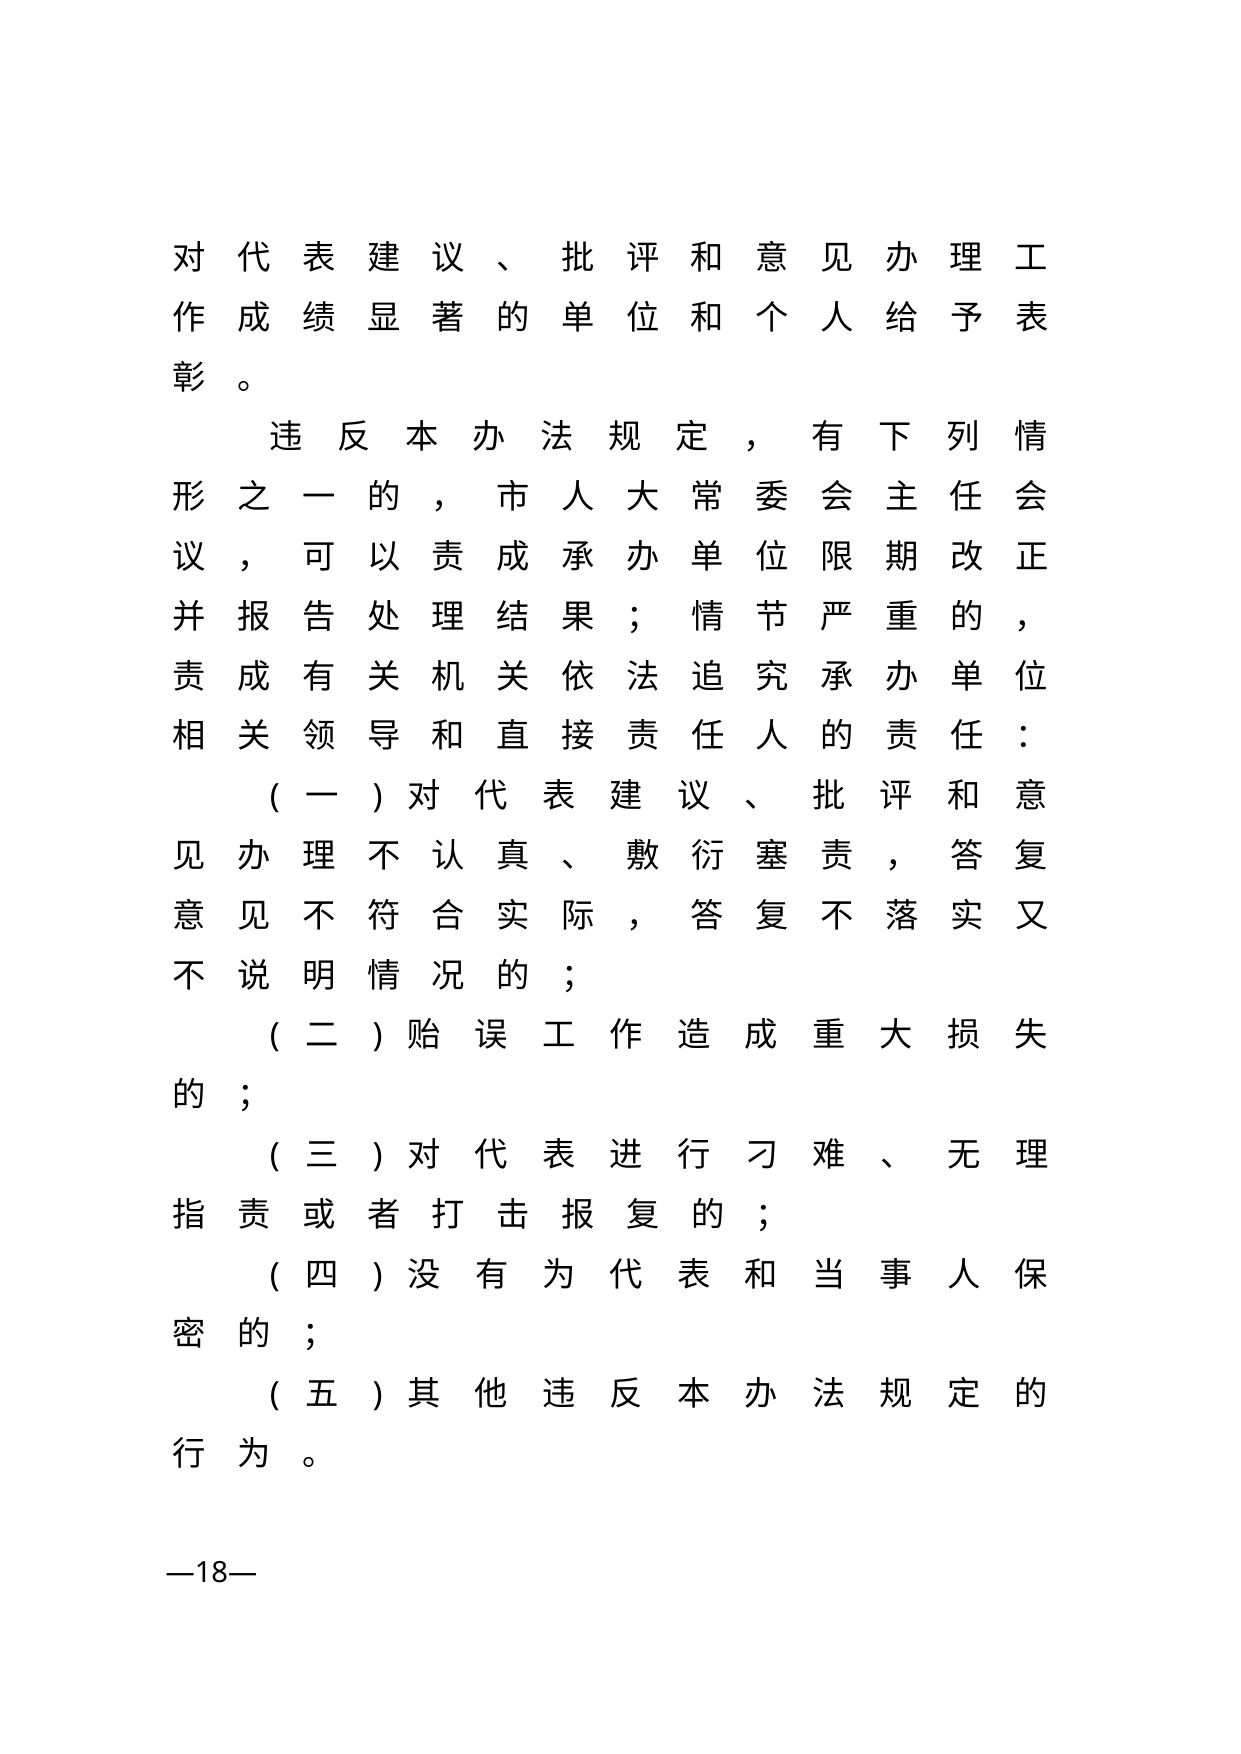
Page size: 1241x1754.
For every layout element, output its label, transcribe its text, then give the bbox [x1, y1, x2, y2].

text (三)对代表进行刁难、无理指责或者打击报复的； [172, 1122, 1079, 1242]
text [172, 225, 1079, 404]
text (五)其他违反本办法规定的行为。 [172, 1361, 1079, 1481]
text (一)对代表建议、批评和意见办理不认真、敷衍塞责，答复意见不符合实际，答复不落实又不说明情况的； [172, 763, 1079, 1002]
text (四)没有为代表和当事人保密的； [172, 1242, 1079, 1361]
text 违反本办法规定，有下列情形之一的，市人大常委会主任会议，可以责成承办单位限期改正并报告处理结果；情节严重的，责成有关机关依法追究承办单位相关领导和直接责任人的责任： [172, 404, 1079, 763]
text (二)贻误工作造成重大损失的； [172, 1002, 1079, 1122]
